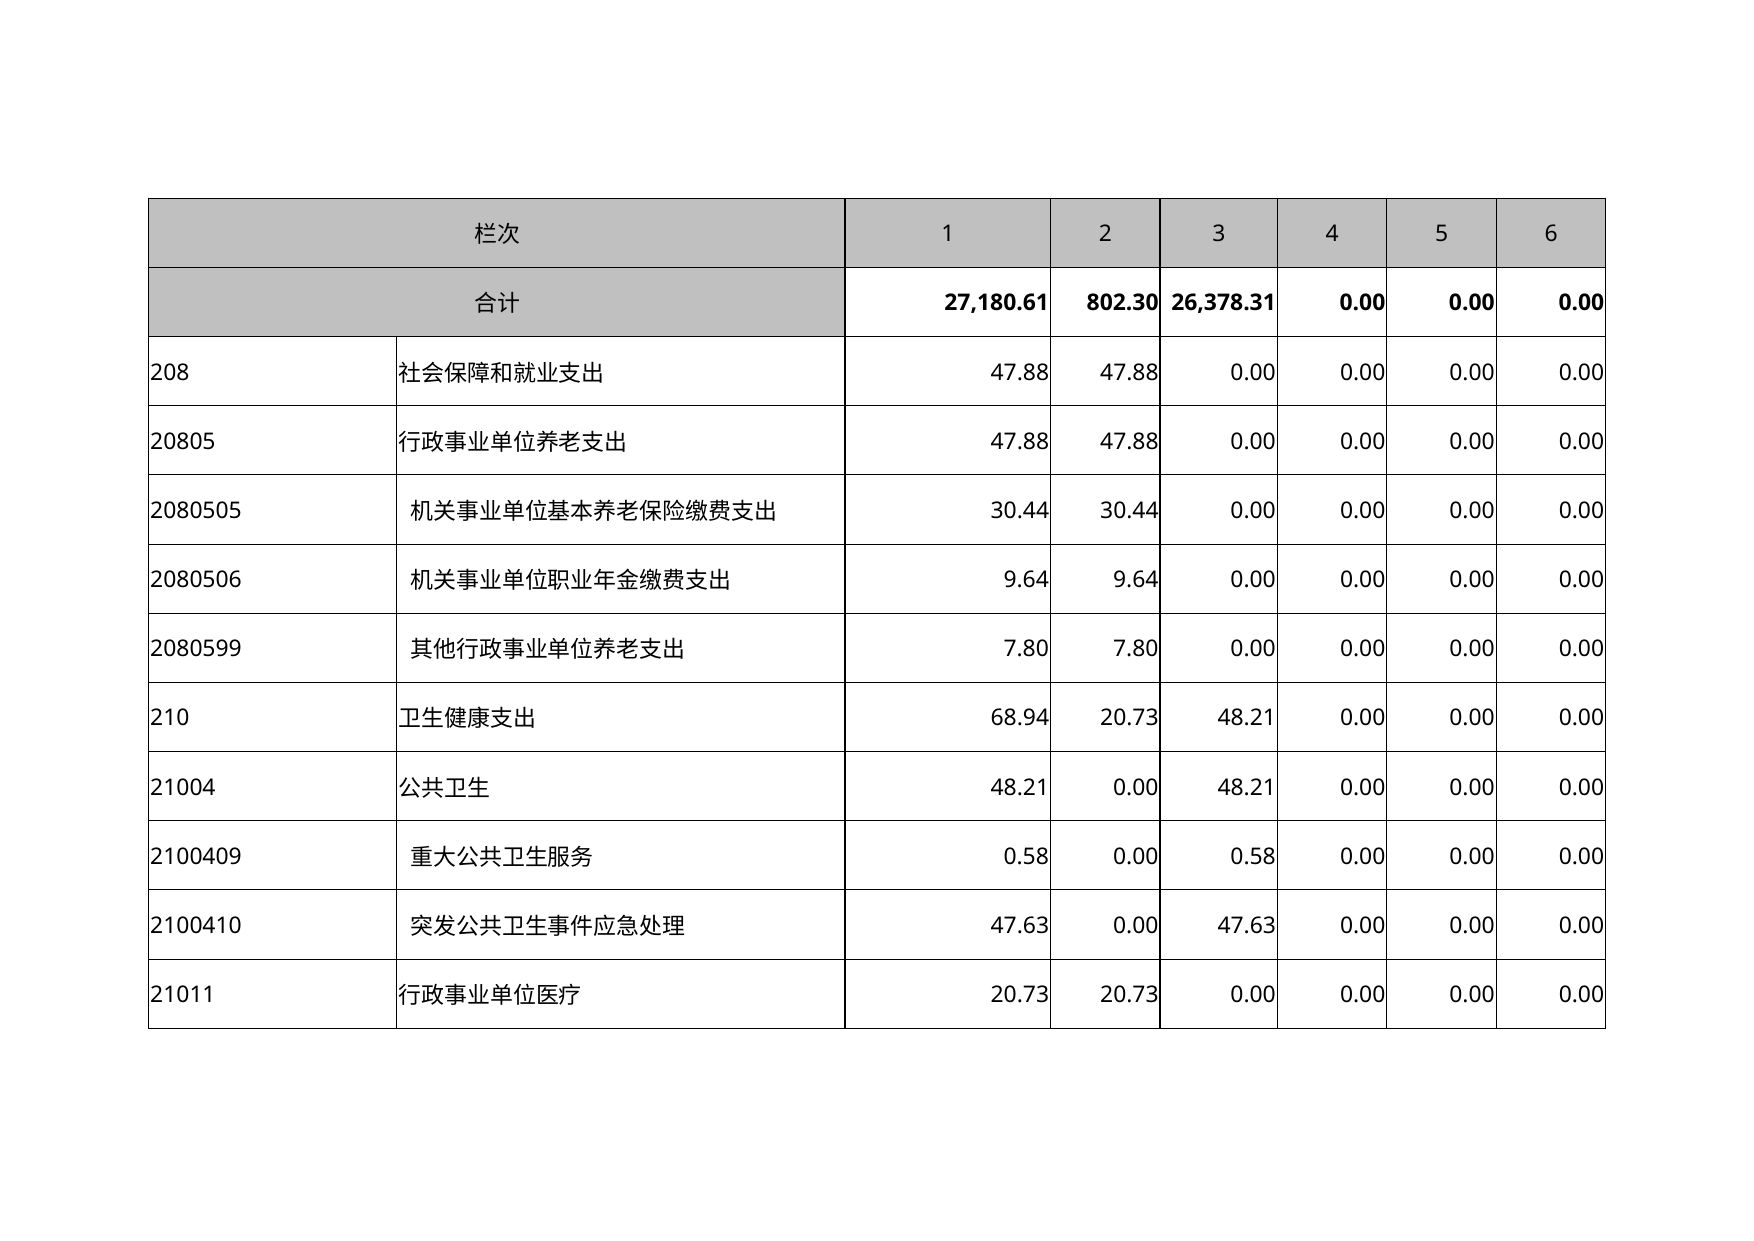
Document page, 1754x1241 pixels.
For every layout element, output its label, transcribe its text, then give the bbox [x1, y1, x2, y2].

table_cell 0.00 [1387, 268, 1496, 336]
table_cell 0.00 [1387, 960, 1496, 1028]
table_cell 0.00 [1278, 268, 1386, 336]
table_cell 0.00 [1497, 545, 1605, 613]
table_cell 0.00 [1161, 614, 1277, 682]
table_cell 26,378.31 [1161, 268, 1277, 336]
table_cell 0.00 [1497, 683, 1605, 751]
table_cell 7.80 [1051, 614, 1159, 682]
table_cell 0.00 [1387, 752, 1496, 820]
table_cell 5 [1387, 199, 1496, 267]
table_cell 2 [1051, 199, 1159, 267]
table_cell 20.73 [846, 960, 1050, 1028]
table_cell 47.88 [1051, 406, 1159, 474]
table_cell 0.00 [1497, 337, 1605, 405]
table_cell 47.63 [846, 890, 1050, 958]
table_cell 68.94 [846, 683, 1050, 751]
table_cell 0.00 [1161, 475, 1277, 543]
table_cell 其他行政事业单位养老支出 [397, 614, 844, 682]
table_cell 机关事业单位职业年金缴费支出 [397, 545, 844, 613]
table_cell 3 [1161, 199, 1277, 267]
table_cell 栏次 [149, 199, 844, 267]
table_cell 0.00 [1497, 475, 1605, 543]
table_cell 行政事业单位养老支出 [397, 406, 844, 474]
table_cell 0.00 [1278, 614, 1386, 682]
table_cell 0.00 [1278, 821, 1386, 889]
table_cell 0.00 [1497, 960, 1605, 1028]
table_cell 0.00 [1387, 683, 1496, 751]
table_cell 0.00 [1387, 406, 1496, 474]
table_cell 2080506 [149, 545, 396, 613]
table_cell 0.00 [1387, 337, 1496, 405]
table_cell 0.00 [1387, 821, 1496, 889]
table_cell 6 [1497, 199, 1605, 267]
table_cell 0.00 [1278, 752, 1386, 820]
table_cell 0.00 [1278, 683, 1386, 751]
table_cell 重大公共卫生服务 [397, 821, 844, 889]
table_cell 0.00 [1161, 406, 1277, 474]
table_cell 20.73 [1051, 960, 1159, 1028]
table_cell 0.00 [1497, 614, 1605, 682]
table_cell 0.58 [1161, 821, 1277, 889]
table_cell 0.00 [1161, 337, 1277, 405]
table_cell 21011 [149, 960, 396, 1028]
table_cell 0.00 [1387, 890, 1496, 958]
table_cell 0.00 [1387, 545, 1496, 613]
table_cell 48.21 [846, 752, 1050, 820]
table_cell 0.00 [1278, 960, 1386, 1028]
table_cell 0.00 [1497, 406, 1605, 474]
table_cell 卫生健康支出 [397, 683, 844, 751]
table_cell 9.64 [846, 545, 1050, 613]
table_cell 47.88 [846, 406, 1050, 474]
table_cell 47.63 [1161, 890, 1277, 958]
table_cell 0.00 [1278, 890, 1386, 958]
table_cell 7.80 [846, 614, 1050, 682]
table_cell 30.44 [846, 475, 1050, 543]
table_cell 21004 [149, 752, 396, 820]
table_cell 0.00 [1497, 268, 1605, 336]
table_cell 210 [149, 683, 396, 751]
table_cell 20805 [149, 406, 396, 474]
table_cell 0.00 [1051, 821, 1159, 889]
table_cell 0.00 [1497, 890, 1605, 958]
table_cell 802.30 [1051, 268, 1159, 336]
table_cell 0.00 [1278, 475, 1386, 543]
table_cell 0.00 [1497, 821, 1605, 889]
table_cell 208 [149, 337, 396, 405]
table_cell 0.00 [1051, 752, 1159, 820]
table_cell 0.00 [1278, 545, 1386, 613]
table_cell 30.44 [1051, 475, 1159, 543]
table_cell 4 [1278, 199, 1386, 267]
table_cell 公共卫生 [397, 752, 844, 820]
table_cell 社会保障和就业支出 [397, 337, 844, 405]
table_cell 0.00 [1387, 475, 1496, 543]
table_cell 47.88 [1051, 337, 1159, 405]
table_cell 9.64 [1051, 545, 1159, 613]
table_cell 0.00 [1161, 545, 1277, 613]
table_cell 2100410 [149, 890, 396, 958]
table_cell 0.00 [1051, 890, 1159, 958]
table_cell 2100409 [149, 821, 396, 889]
table_cell 0.58 [846, 821, 1050, 889]
table_cell 48.21 [1161, 752, 1277, 820]
table_cell 2080505 [149, 475, 396, 543]
table_cell 合计 [149, 268, 844, 336]
table_cell 0.00 [1278, 406, 1386, 474]
table_cell 1 [846, 199, 1050, 267]
table_cell 0.00 [1497, 752, 1605, 820]
table_cell 47.88 [846, 337, 1050, 405]
table_cell 行政事业单位医疗 [397, 960, 844, 1028]
table_cell 0.00 [1278, 337, 1386, 405]
table_cell 27,180.61 [846, 268, 1050, 336]
table_cell 2080599 [149, 614, 396, 682]
table_cell 20.73 [1051, 683, 1159, 751]
table_cell 0.00 [1387, 614, 1496, 682]
table_cell 机关事业单位基本养老保险缴费支出 [397, 475, 844, 543]
table_cell 突发公共卫生事件应急处理 [397, 890, 844, 958]
table_cell 48.21 [1161, 683, 1277, 751]
table_cell 0.00 [1161, 960, 1277, 1028]
